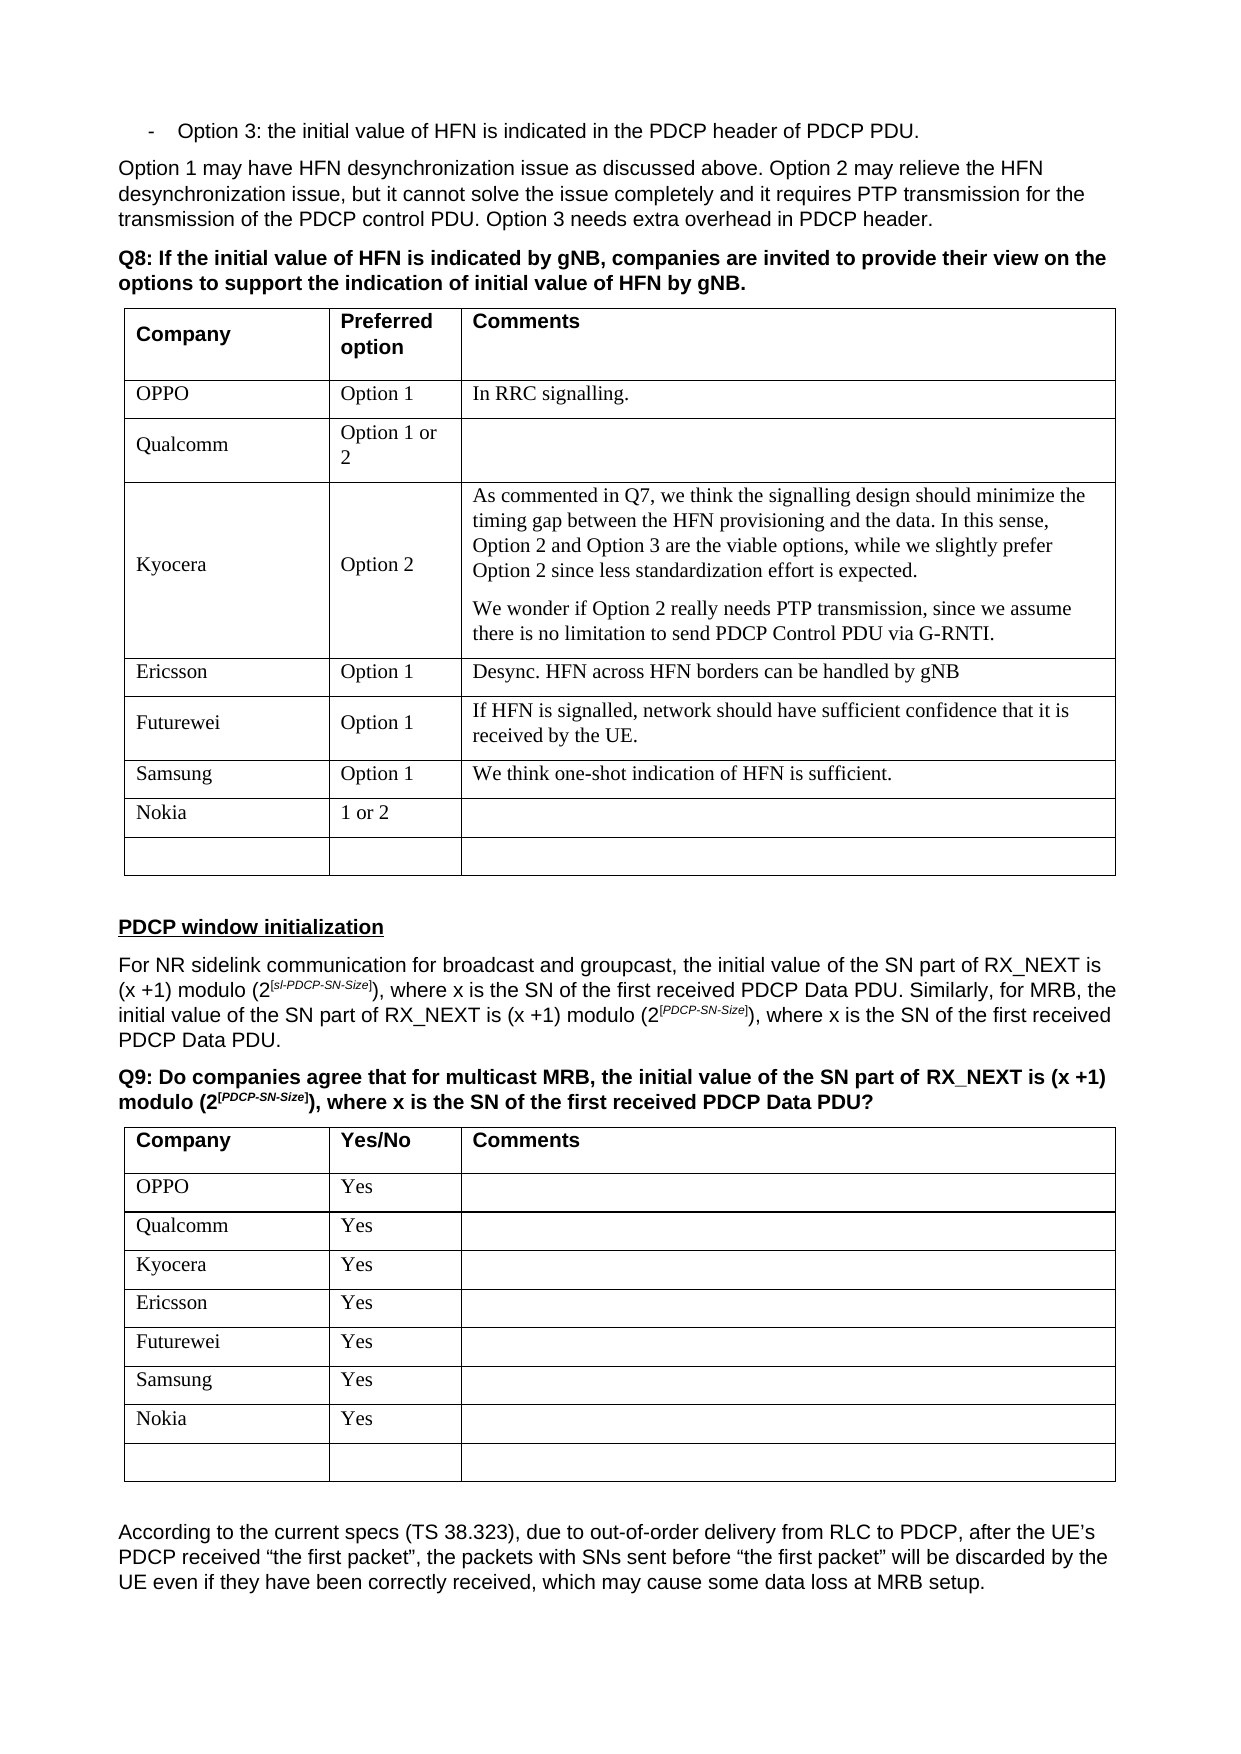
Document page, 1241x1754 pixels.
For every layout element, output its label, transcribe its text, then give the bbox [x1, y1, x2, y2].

table_cell Qualcomm [125, 419, 329, 482]
text - Option 3: the initial value of HFN is indicated in the PDCP header of PDCP PDU. [148, 118, 1122, 143]
table_cell Yes [330, 1328, 461, 1366]
table_cell In RRC signalling. [462, 381, 1115, 418]
table_cell Desync. HFN across HFN borders can be handled by gNB [462, 659, 1115, 696]
table_cell [330, 1444, 461, 1481]
table_cell [462, 1213, 1115, 1250]
table_cell Yes [330, 1290, 461, 1327]
table_header Comments [462, 1128, 1115, 1173]
table_cell [462, 1290, 1115, 1327]
table_cell 1 or 2 [330, 799, 461, 837]
table_cell [462, 1328, 1115, 1366]
table_cell Option 2 [330, 483, 461, 658]
text Q8: If the initial value of HFN is indicated by gNB, companies are invited to provide their view on the options to support the indication of initial value of HFN by gNB. [118, 246, 1122, 296]
text According to the current specs (TS 38.323), due to out-of-order delivery from RLC to PDCP, after the UE’s PDCP received “the first packet”, the packets with SNs sent before “the first packet” will be discarded by the UE even if they have been correctly received, which may cause some data loss at MRB setup. [118, 1520, 1122, 1595]
table_cell [462, 1405, 1115, 1443]
table_cell As commented in Q7, we think the signalling design should minimize the timing gap between the HFN provisioning and the data. In this sense, Option 2 and Option 3 are the viable options, while we slightly prefer Option 2 since less standardization effort is expected. We wonder if Option 2 really needs PTP transmission, since we assume there is no limitation to send PDCP Control PDU via G-RNTI. [462, 483, 1115, 658]
table_cell [462, 799, 1115, 837]
table_cell [125, 838, 329, 875]
table_cell If HFN is signalled, network should have sufficient confidence that it is received by the UE. [462, 697, 1115, 760]
table_cell Yes [330, 1251, 461, 1288]
table_cell Option 1 [330, 659, 461, 696]
table_cell [462, 1444, 1115, 1481]
table_header Yes/No [330, 1128, 461, 1173]
table_cell Yes [330, 1213, 461, 1250]
table_cell Yes [330, 1367, 461, 1404]
table_header Company [125, 1128, 329, 1173]
text Q9: Do companies agree that for multicast MRB, the initial value of the SN part of RX_NEXT is (x +1) modulo (2[PDCP-SN-Size]), where x is the SN of the first received PDCP Data PDU? [118, 1065, 1122, 1115]
table_cell Option 1 [330, 697, 461, 760]
table_cell [462, 1251, 1115, 1288]
text For NR sidelink communication for broadcast and groupcast, the initial value of the SN part of RX_NEXT is (x +1) modulo (2[sl-PDCP-SN-Size]), where x is the SN of the first received PDCP Data PDU. Similarly, for MRB, the initial value of the SN part of RX_NEXT is (x +1) modulo (2[PDCP-SN-Size]), where x is the SN of the first received PDCP Data PDU. [118, 952, 1122, 1052]
table_cell We think one-shot indication of HFN is sufficient. [462, 761, 1115, 798]
table_cell Qualcomm [125, 1213, 329, 1250]
table_cell Nokia [125, 799, 329, 837]
table_cell Futurewei [125, 697, 329, 760]
text PDCP window initialization [118, 915, 1122, 940]
table_cell OPPO [125, 1174, 329, 1211]
table_cell [330, 838, 461, 875]
table_cell [462, 1174, 1115, 1211]
table_header Company [125, 309, 329, 379]
table_header Preferred option [330, 309, 461, 379]
table_cell [125, 1444, 329, 1481]
table_cell [462, 1367, 1115, 1404]
table_cell Kyocera [125, 1251, 329, 1288]
table_cell Yes [330, 1174, 461, 1211]
table_cell Samsung [125, 761, 329, 798]
table_cell OPPO [125, 381, 329, 418]
table_cell Option 1 [330, 761, 461, 798]
table_cell Option 1 [330, 381, 461, 418]
text Option 1 may have HFN desynchronization issue as discussed above. Option 2 may relieve the HFN desynchronization issue, but it cannot solve the issue completely and it requires PTP transmission for the transmission of the PDCP control PDU. Option 3 needs extra overhead in PDCP header. [118, 156, 1122, 231]
table_cell Option 1 or 2 [330, 419, 461, 482]
table_cell Samsung [125, 1367, 329, 1404]
table_header Comments [462, 309, 1115, 379]
table_cell Kyocera [125, 483, 329, 658]
table_cell [462, 419, 1115, 482]
table_cell Yes [330, 1405, 461, 1443]
table_cell Ericsson [125, 1290, 329, 1327]
table_cell Futurewei [125, 1328, 329, 1366]
table_cell [462, 838, 1115, 875]
table_cell Nokia [125, 1405, 329, 1443]
table_cell Ericsson [125, 659, 329, 696]
